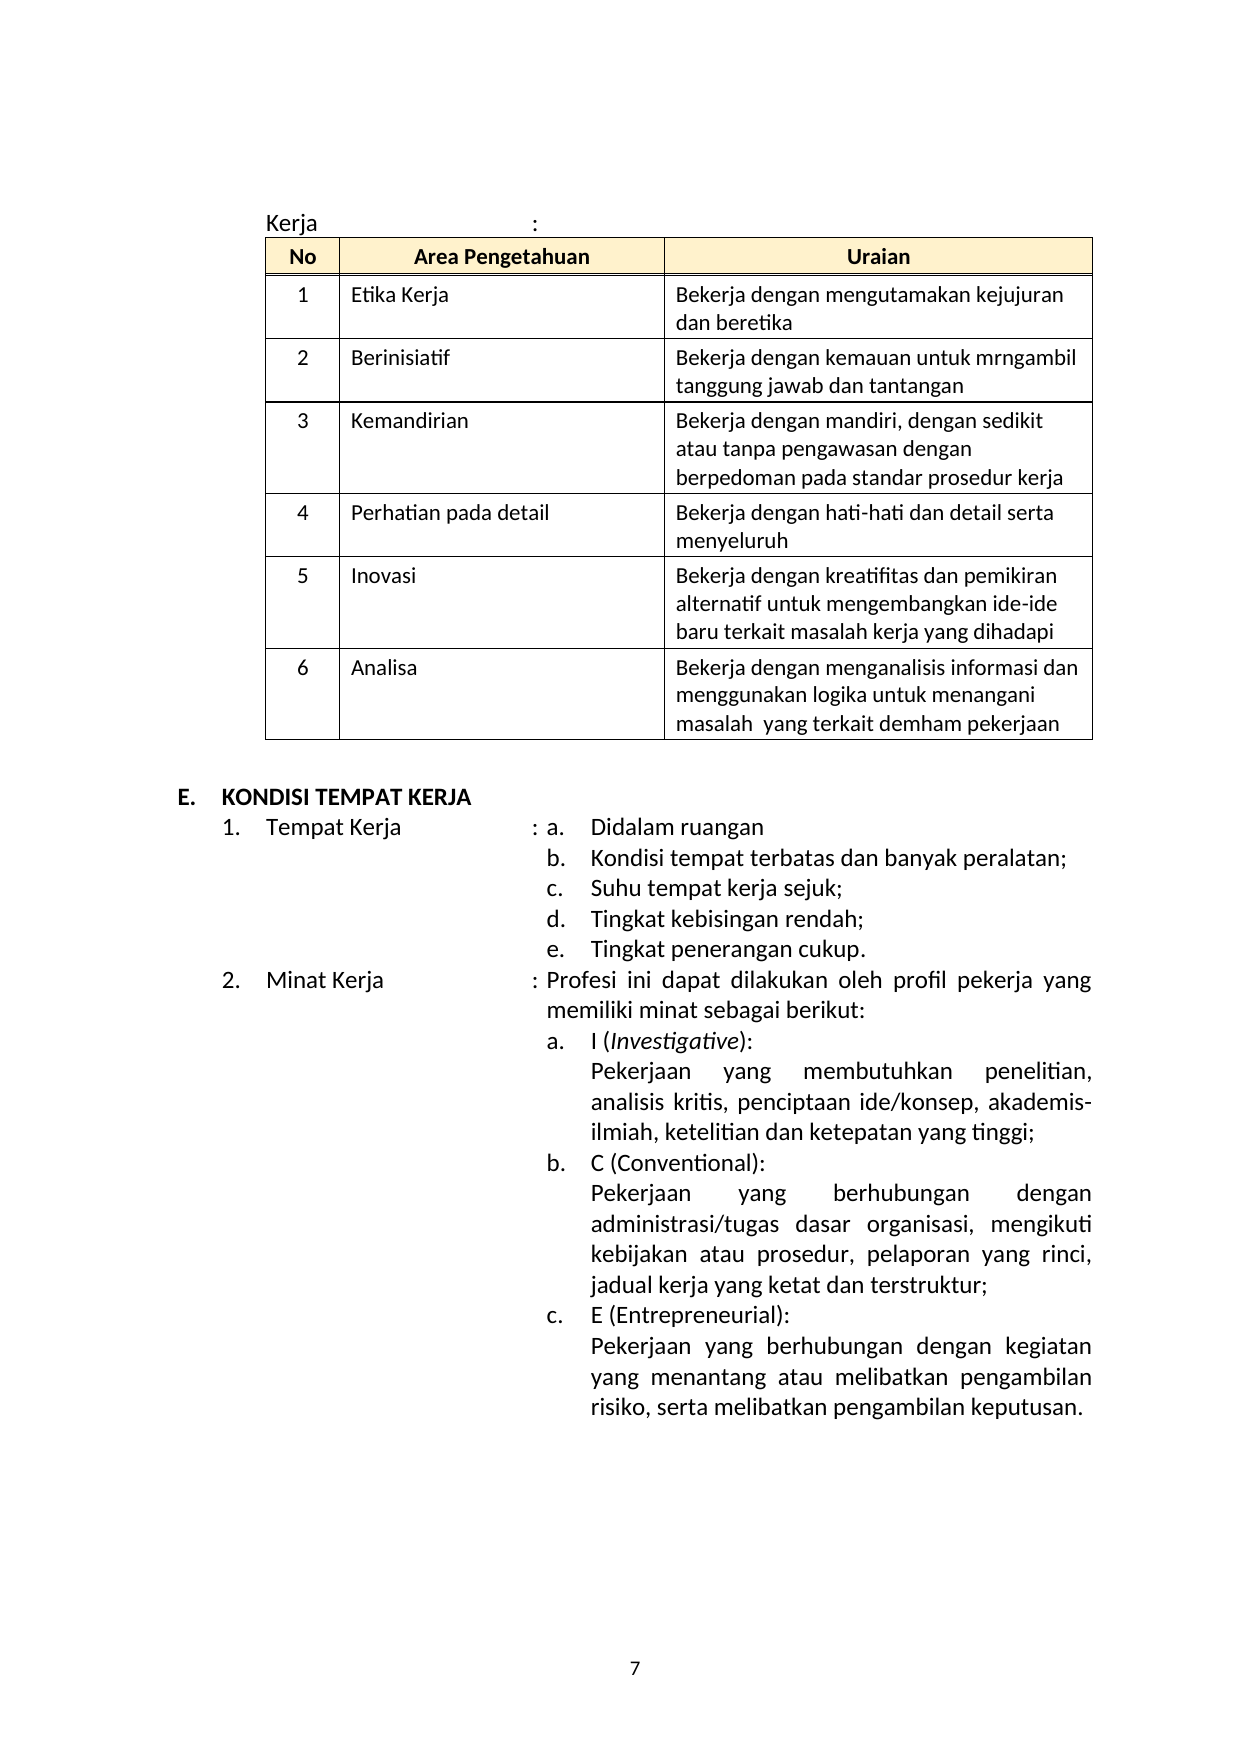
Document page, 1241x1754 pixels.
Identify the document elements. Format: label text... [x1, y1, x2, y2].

text 2. Minat Kerja : Profesi ini dapat dilakukan oleh profil pekerja yang memiliki minat sebagai berikut: [222, 964, 1092, 1025]
text Kerja : [222, 207, 1092, 237]
table_cell 1 [266, 276, 339, 338]
table_cell 4 [266, 494, 339, 556]
table_cell Perhatian pada detail [340, 494, 664, 556]
table_cell 5 [266, 557, 339, 647]
table_cell Kemandirian [340, 403, 664, 493]
table_cell Bekerja dengan kemauan untuk mrngambil tanggung jawab dan tantangan [665, 339, 1092, 401]
text Pekerjaan yang berhubungan dengan administrasi/tugas dasar organisasi, mengikuti kebijakan atau prosedur, pelaporan yang rinci, jadual kerja yang ketat dan terstruktur; [591, 1177, 1092, 1299]
table_cell Analisa [340, 649, 664, 739]
table_cell 2 [266, 339, 339, 401]
table_header Uraian [665, 238, 1092, 273]
text 1. Tempat Kerja : a. Didalam ruangan [222, 811, 1092, 842]
text c. Suhu tempat kerja sejuk; [222, 872, 1092, 903]
table_cell Etika Kerja [340, 276, 664, 338]
table_header No [266, 238, 339, 273]
text Pekerjaan yang membutuhkan penelitian, analisis kritis, penciptaan ide/konsep, akademis-ilmiah, ketelitian dan ketepatan yang tinggi; [546, 1055, 1092, 1147]
table_header Area Pengetahuan [340, 238, 664, 273]
text E. KONDISI TEMPAT KERJA [177, 781, 1092, 811]
table_cell Berinisiatif [340, 339, 664, 401]
table_cell 3 [266, 403, 339, 493]
table_cell Bekerja dengan kreatifitas dan pemikiran alternatif untuk mengembangkan ide-ide baru terkait masalah kerja yang dihadapi [665, 557, 1092, 647]
text d. Tingkat kebisingan rendah; [222, 903, 1092, 933]
text Pekerjaan yang berhubungan dengan kegiatan yang menantang atau melibatkan pengambilan risiko, serta melibatkan pengambilan keputusan. [546, 1330, 1092, 1422]
table_cell Bekerja dengan hati-hati dan detail serta menyeluruh [665, 494, 1092, 556]
text c. E (Entrepreneurial): [546, 1299, 1092, 1330]
table_cell Bekerja dengan mengutamakan kejujuran dan beretika [665, 276, 1092, 338]
table_cell 6 [266, 649, 339, 739]
text a. I (Investigative): [177, 1025, 1092, 1055]
text e. Tingkat penerangan cukup. [222, 933, 1092, 964]
text b. Kondisi tempat terbatas dan banyak peralatan; [546, 842, 1092, 872]
text b. C (Conventional): [546, 1147, 1092, 1177]
table_cell Bekerja dengan mandiri, dengan sedikit atau tanpa pengawasan dengan berpedoman pada standar prosedur kerja [665, 403, 1092, 493]
table_cell Bekerja dengan menganalisis informasi dan menggunakan logika untuk menangani masalah yang terkait demham pekerjaan [665, 649, 1092, 739]
table_cell Inovasi [340, 557, 664, 647]
